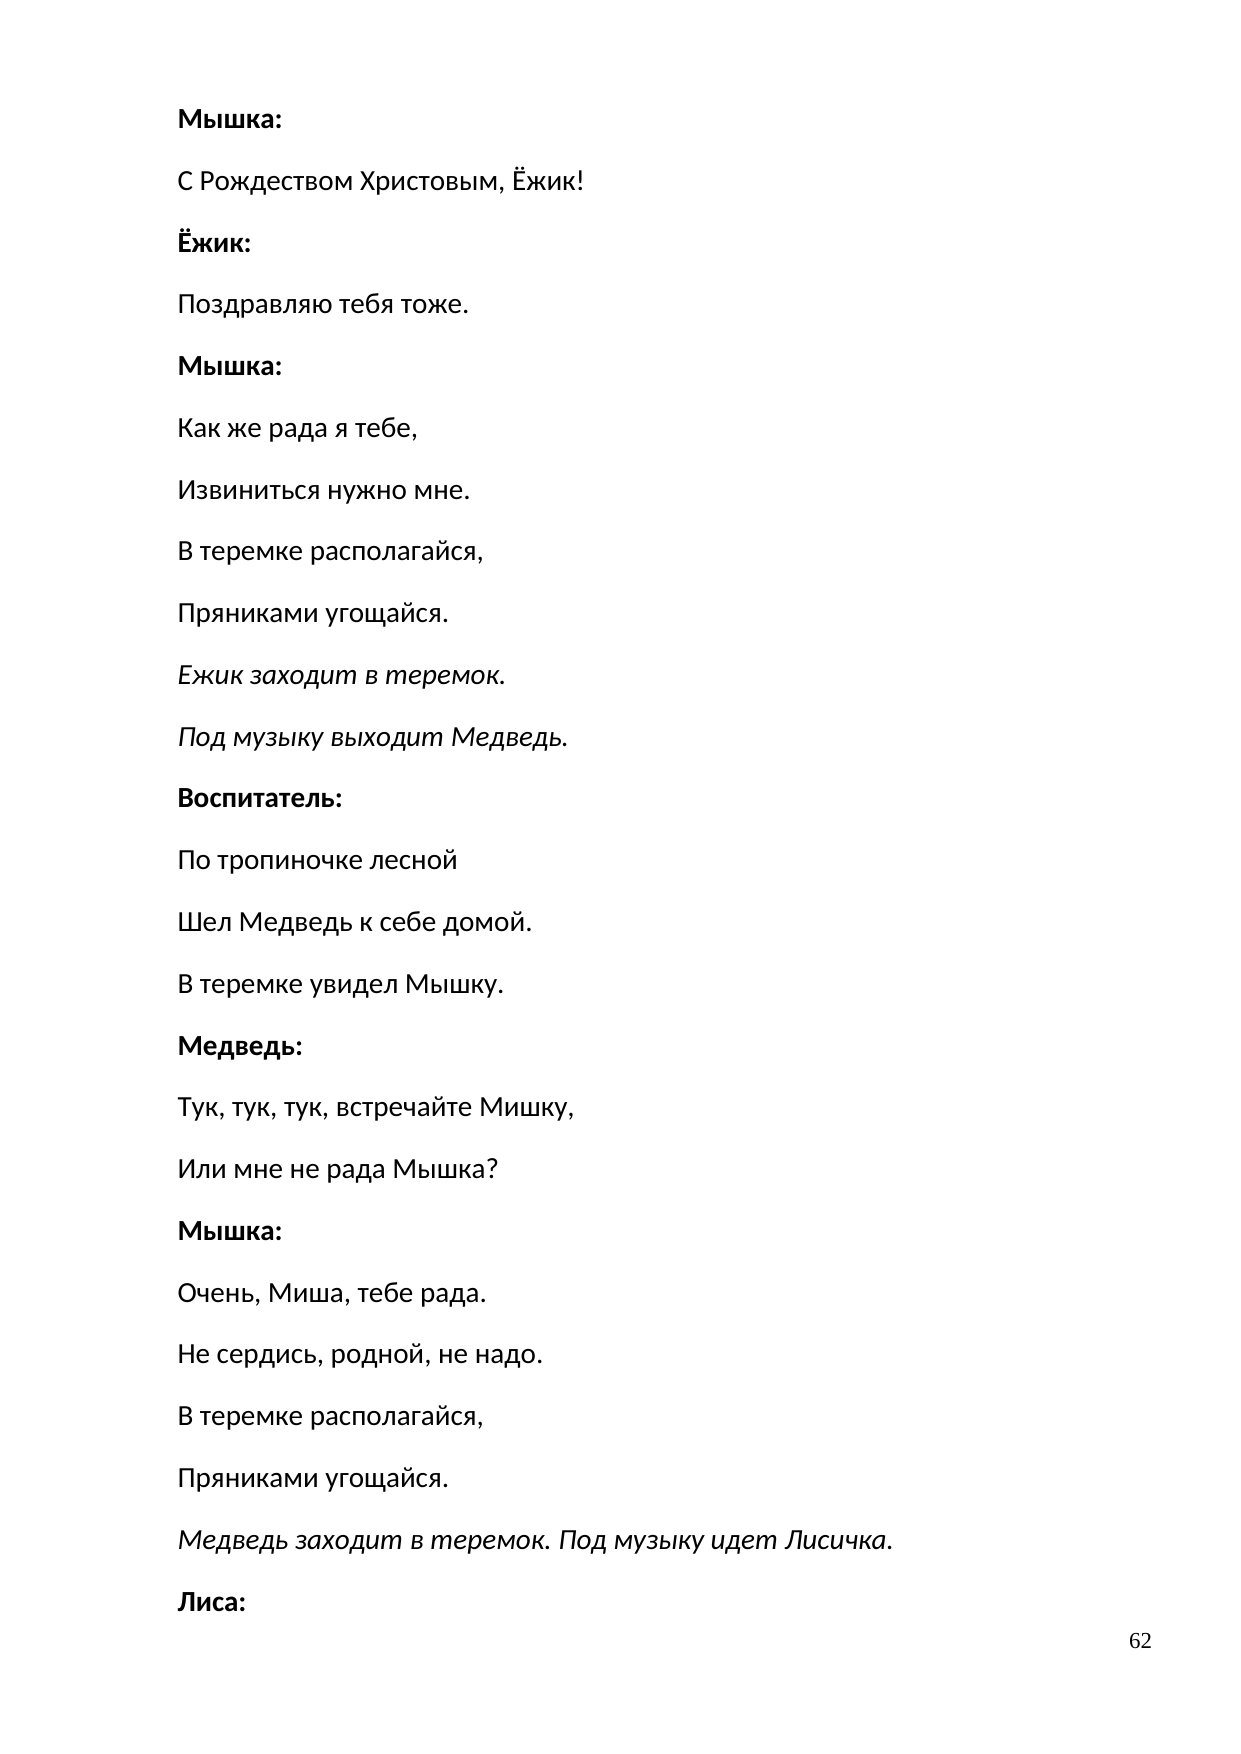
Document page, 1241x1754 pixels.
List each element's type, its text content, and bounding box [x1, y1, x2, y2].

text Как же рада я тебе, [177, 409, 1152, 444]
text В теремке располагайся, [177, 532, 1152, 568]
text Извиниться нужно мне. [177, 471, 1152, 506]
text С Рождеством Христовым, Ёжик! [177, 162, 1152, 197]
text По тропиночке лесной [177, 841, 1152, 877]
text Мышка: [177, 1212, 1152, 1248]
text Мышка: [177, 100, 1152, 136]
text Пряниками угощайся. [177, 594, 1152, 630]
text Пряниками угощайся. [177, 1459, 1152, 1495]
text Тук, тук, тук, встречайте Мишку, [177, 1088, 1152, 1124]
text В теремке увидел Мышку. [177, 965, 1152, 1001]
text Ежик заходит в теремок. [177, 656, 1152, 692]
text Ёжик: [177, 224, 1152, 259]
text В теремке располагайся, [177, 1397, 1152, 1433]
text Медведь: [177, 1027, 1152, 1062]
text Медведь заходит в теремок. Под музыку идет Лисичка. [177, 1521, 1152, 1556]
text Шел Медведь к себе домой. [177, 903, 1152, 939]
text Или мне не рада Мышка? [177, 1150, 1152, 1186]
text Не сердись, родной, не надо. [177, 1336, 1152, 1371]
text Поздравляю тебя тоже. [177, 285, 1152, 321]
text Лиса: [177, 1583, 1152, 1618]
text Под музыку выходит Медведь. [177, 718, 1152, 753]
text Очень, Миша, тебе рада. [177, 1274, 1152, 1309]
text Мышка: [177, 347, 1152, 383]
text Воспитатель: [177, 779, 1152, 815]
